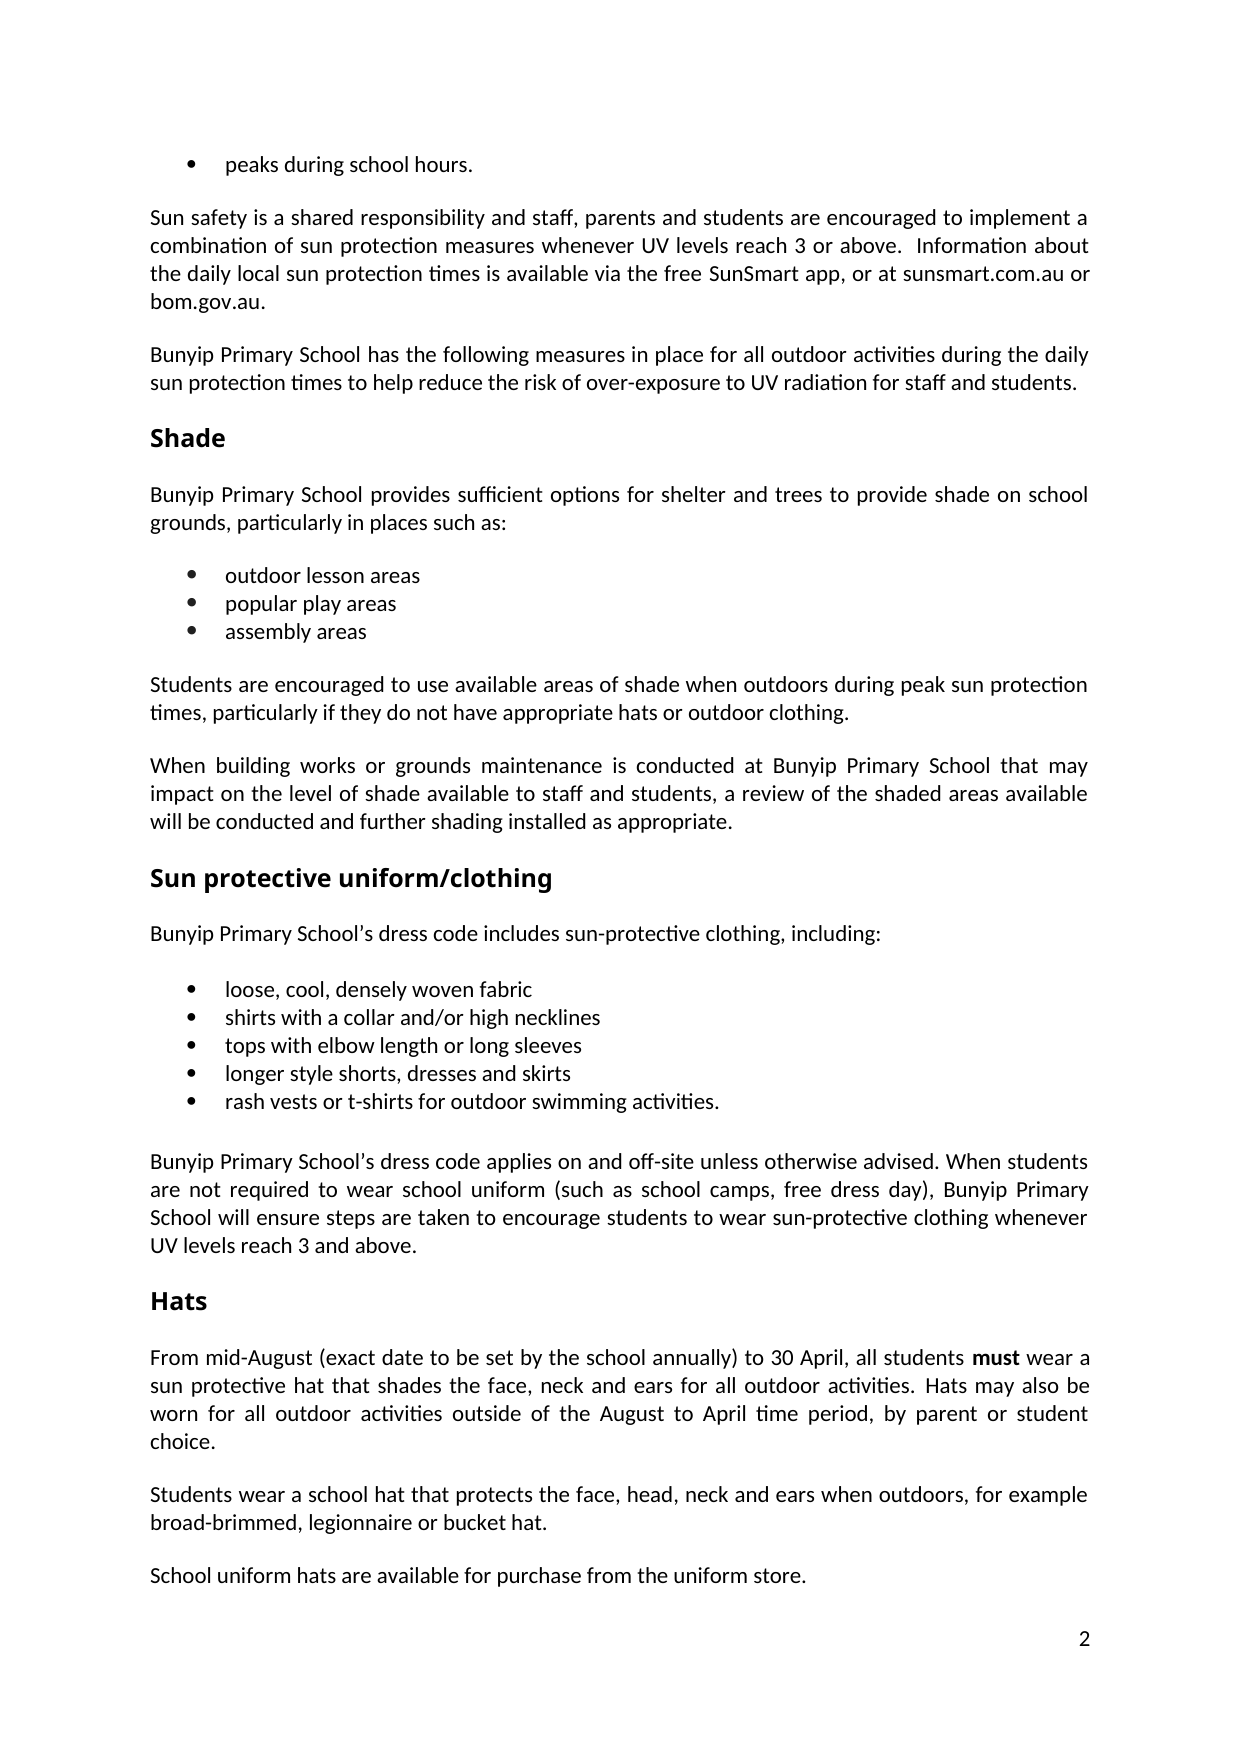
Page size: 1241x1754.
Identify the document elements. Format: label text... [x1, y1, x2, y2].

text Hats [150, 1284, 1090, 1318]
list loose, cool, densely woven fabric [187, 975, 1090, 1003]
text Bunyip Primary School’s dress code includes sun-protective clothing, including: [150, 919, 1090, 947]
list longer style shorts, dresses and skirts [187, 1059, 1090, 1087]
text Sun safety is a shared responsibility and staff, parents and students are encouraged to implement a combination of sun protection measures whenever UV levels reach 3 or above. Information about the daily local sun protection times is available via the free SunSmart app, or at sunsmart.com.au or bom.gov.au. [150, 203, 1090, 315]
list shirts with a collar and/or high necklines [187, 1003, 1090, 1031]
text Shade [150, 421, 1090, 455]
text School uniform hats are available for purchase from the uniform store. [150, 1561, 1090, 1589]
list peaks during school hours. [187, 150, 1090, 178]
text Students are encouraged to use available areas of shade when outdoors during peak sun protection times, particularly if they do not have appropriate hats or outdoor clothing. [150, 670, 1090, 726]
text From mid-August (exact date to be set by the school annually) to 30 April, all students must wear a sun protective hat that shades the face, neck and ears for all outdoor activities. Hats may also be worn for all outdoor activities outside of the August to April time period, by parent or student choice. [150, 1343, 1090, 1455]
text Students wear a school hat that protects the face, head, neck and ears when outdoors, for example broad-brimmed, legionnaire or bucket hat. [150, 1480, 1090, 1536]
text Bunyip Primary School has the following measures in place for all outdoor activities during the daily sun protection times to help reduce the risk of over-exposure to UV radiation for staff and students. [150, 340, 1090, 396]
list outdoor lesson areas [187, 561, 1090, 589]
text Bunyip Primary School provides sufficient options for shelter and trees to provide shade on school grounds, particularly in places such as: [150, 480, 1090, 536]
list tops with elbow length or long sleeves [187, 1031, 1090, 1059]
text Sun protective uniform/clothing [150, 860, 1090, 894]
text Bunyip Primary School’s dress code applies on and off-site unless otherwise advised. When students are not required to wear school uniform (such as school camps, free dress day), Bunyip Primary School will ensure steps are taken to encourage students to wear sun-protective clothing whenever UV levels reach 3 and above. [150, 1147, 1090, 1259]
list popular play areas [187, 589, 1090, 617]
list assembly areas [187, 617, 1090, 645]
text When building works or grounds maintenance is conducted at Bunyip Primary School that may impact on the level of shade available to staff and students, a review of the shaded areas available will be conducted and further shading installed as appropriate. [150, 751, 1090, 835]
list rash vests or t-shirts for outdoor swimming activities. [187, 1087, 1090, 1115]
